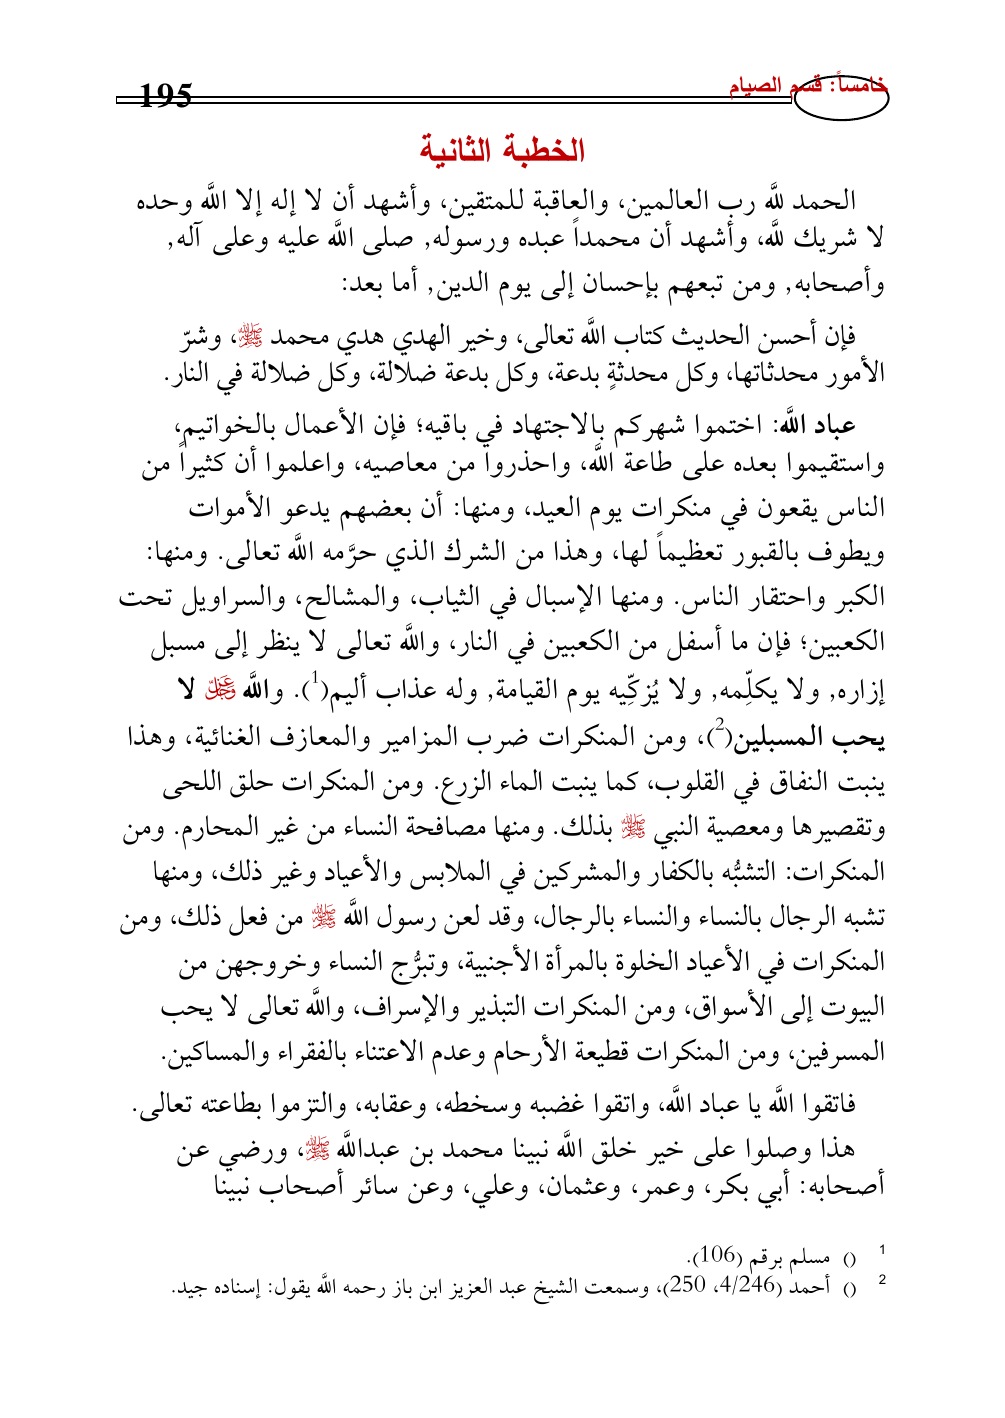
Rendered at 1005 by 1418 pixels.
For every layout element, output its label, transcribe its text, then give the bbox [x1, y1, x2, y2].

text عباد اللَّه: اختموا شهركم بالاجتهاد في باقيه؛ فإن الأعمال بالخواتيم، واستقيموا بعده على طاعة اللَّه، واحذروا من معاصيه، واعلموا أن كثيراً من الناس يقعون في منكرات يوم العيد، ومنها: أن بعضهم يدعو الأموات ويطوف بالقبور تعظيماً لها، وهذا من الشرك الذي حرَّمه اللَّه تعالى. ومنها: الكبر واحتقار الناس. ومنها الإسبال في الثياب، والمشالح، والسراويل تحت الكعبين؛ فإن ما أسفل من الكعبين في النار، واللَّه تعالى لا ينظر إلى مسبل إزاره, ولا يكلِّمه, ولا يُزكِّيه يوم القيامة, وله عذاب أليم(). واللَّه لا يحب المسبلين()، ومن المنكرات ضرب المزامير والمعازف الغنائية، وهذا ينبت النفاق في القلوب، كما ينبت الماء الزرع. ومن المنكرات حلق اللحى وتقصيرها ومعصية النبي بذلك. ومنها مصافحة النساء من غير المحارم. ومن المنكرات: التشبُّه بالكفار والمشركين في الملابس والأعياد وغير ذلك، ومنها تشبه الرجال بالنساء والنساء بالرجال، وقد لعن رسول اللَّه من فعل ذلك، ومن المنكرات في الأعياد الخلوة بالمرأة الأجنبية، وتبرُّج النساء وخروجهن من البيوت إلى الأسواق، ومن المنكرات التبذير والإسراف، واللَّه تعالى لا يحب المسرفين، ومن المنكرات قطيعة الأرحام وعدم الاعتناء بالفقراء والمساكين. [118, 398, 886, 1077]
text الحمد للَّه رب العالمين، والعاقبة للمتقين، وأشهد أن لا إله إلا اللَّه وحده لا شريك للَّه، وأشهد أن محمداً عبده ورسوله, صلى اللَّه عليه وعلى آله, وأصحابه, ومن تبعهم بإحسان إلى يوم الدين, أما بعد: [118, 174, 886, 308]
text فاتقوا اللَّه يا عباد اللَّه، واتقوا غضبه وسخطه، وعقابه، والتزموا بطاعته تعالى. [118, 1077, 886, 1121]
text فإن أحسن الحديث كتاب اللَّه تعالى، وخير الهدي هدي محمد ، وشرّ الأمور محدثاتها، وكل محدثةٍ بدعة، وكل بدعة ضلالة، وكل ضلالة في النار. [118, 308, 886, 398]
text الخطبة الثانية [118, 124, 886, 174]
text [118, 1121, 886, 1211]
